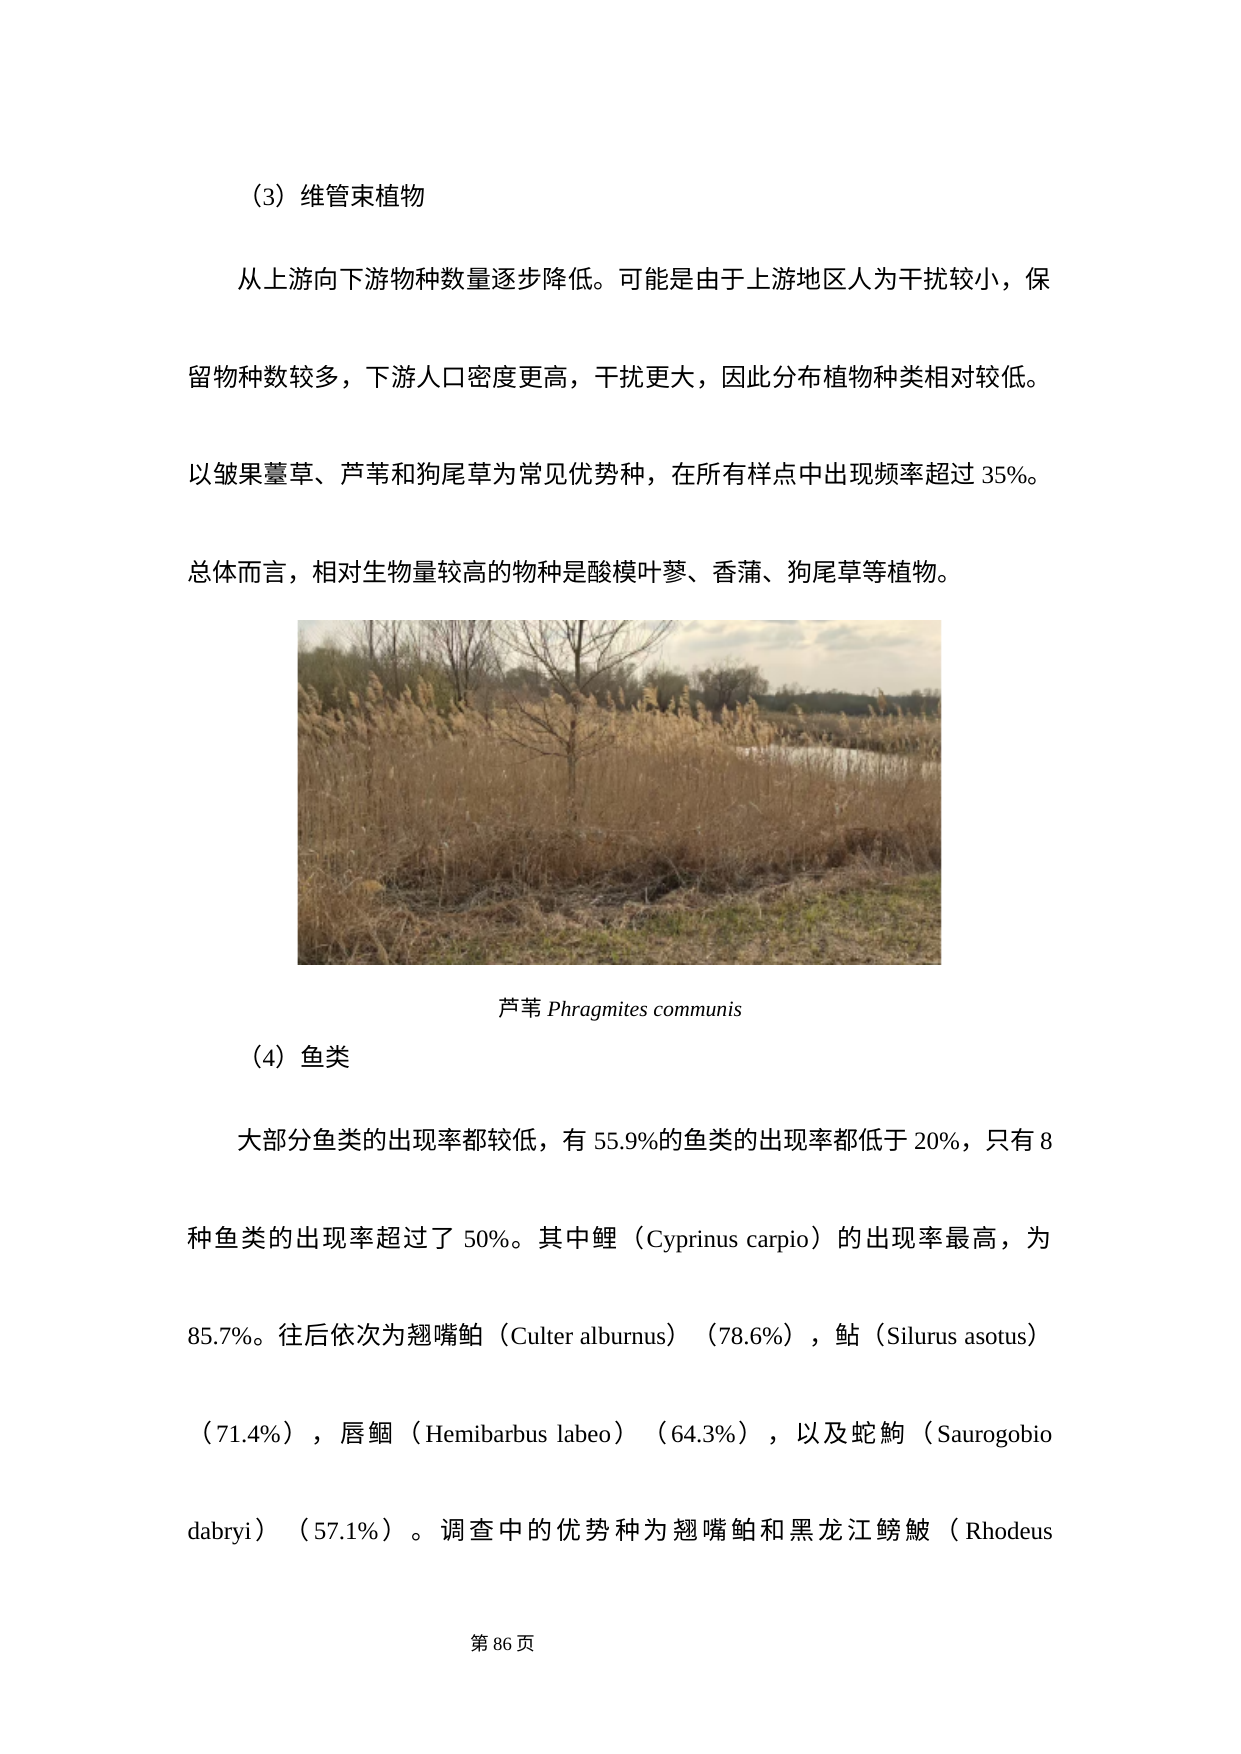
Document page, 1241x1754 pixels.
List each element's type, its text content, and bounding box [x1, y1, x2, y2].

text （4）鱼类 [187, 1023, 1053, 1088]
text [187, 1106, 1053, 1561]
text 从上游向下游物种数量逐步降低。可能是由于上游地区人为干扰较小，保留物种数较多，下游人口密度更高，干扰更大，因此分布植物种类相对较低。以皱果薹草、芦苇和狗尾草为常见优势种，在所有样点中出现频率超过35%。总体而言，相对生物量较高的物种是酸模叶蓼、香蒲、狗尾草等植物。 [187, 245, 1053, 603]
text 芦苇 Phragmites communis [187, 991, 1053, 1023]
text （3）维管束植物 [187, 162, 1053, 227]
picture [297, 620, 943, 965]
